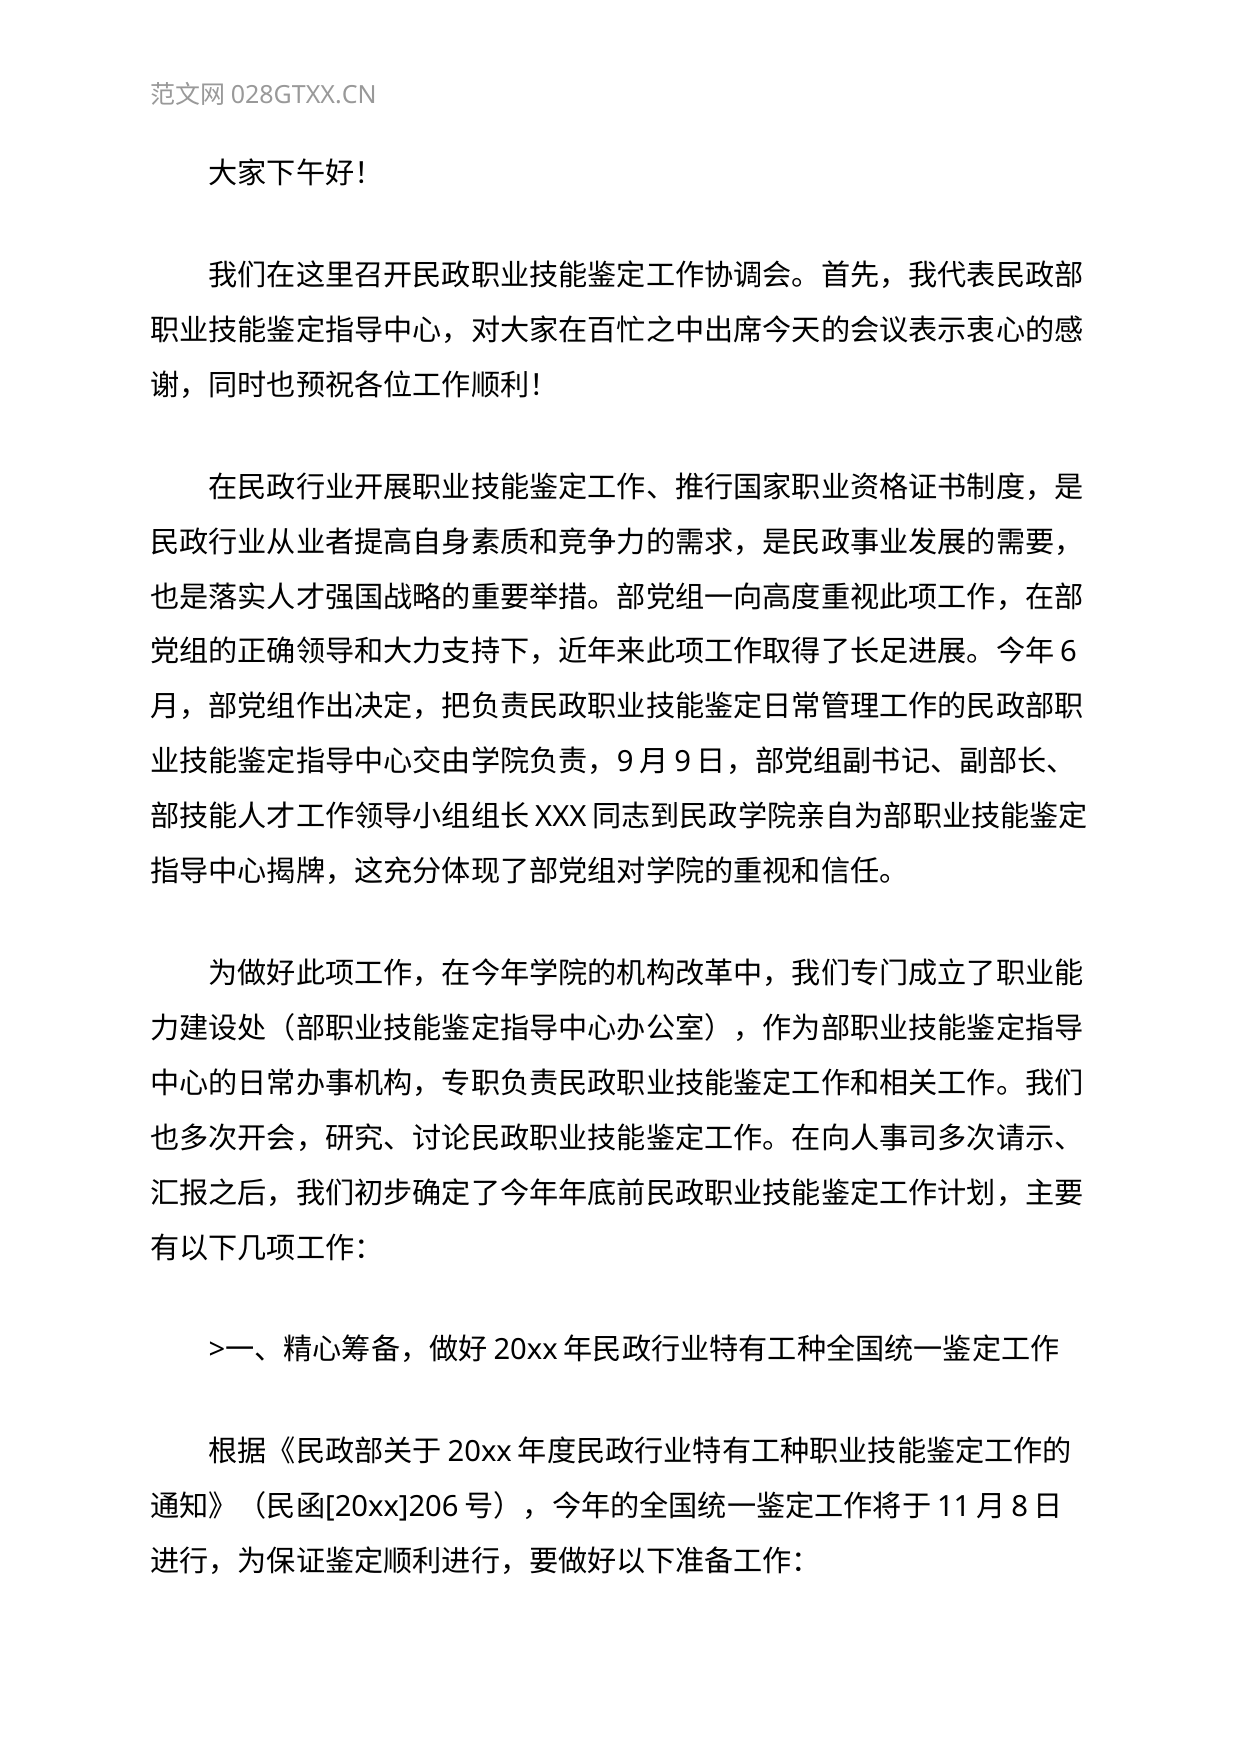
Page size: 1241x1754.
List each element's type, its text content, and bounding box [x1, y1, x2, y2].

text 在民政行业开展职业技能鉴定工作、推行国家职业资格证书制度，是民政行业从业者提高自身素质和竞争力的需求，是民政事业发展的需要，也是落实人才强国战略的重要举措。部党组一向高度重视此项工作，在部党组的正确领导和大力支持下，近年来此项工作取得了长足进展。今年6月，部党组作出决定，把负责民政职业技能鉴定日常管理工作的民政部职业技能鉴定指导中心交由学院负责，9月9日，部党组副书记、副部长、部技能人才工作领导小组组长XXX同志到民政学院亲自为部职业技能鉴定指导中心揭牌，这充分体现了部党组对学院的重视和信任。 [150, 463, 1090, 890]
text 大家下午好！ [150, 150, 1090, 192]
text 为做好此项工作，在今年学院的机构改革中，我们专门成立了职业能力建设处（部职业技能鉴定指导中心办公室），作为部职业技能鉴定指导中心的日常办事机构，专职负责民政职业技能鉴定工作和相关工作。我们也多次开会，研究、讨论民政职业技能鉴定工作。在向人事司多次请示、汇报之后，我们初步确定了今年年底前民政职业技能鉴定工作计划，主要有以下几项工作： [150, 950, 1090, 1266]
text >一、精心筹备，做好20xx年民政行业特有工种全国统一鉴定工作 [150, 1326, 1090, 1368]
text 我们在这里召开民政职业技能鉴定工作协调会。首先，我代表民政部职业技能鉴定指导中心，对大家在百忙之中出席今天的会议表示衷心的感谢，同时也预祝各位工作顺利！ [150, 252, 1090, 404]
text 根据《民政部关于20xx年度民政行业特有工种职业技能鉴定工作的通知》（民函[20xx]206号），今年的全国统一鉴定工作将于11月8日进行，为保证鉴定顺利进行，要做好以下准备工作： [150, 1428, 1090, 1580]
